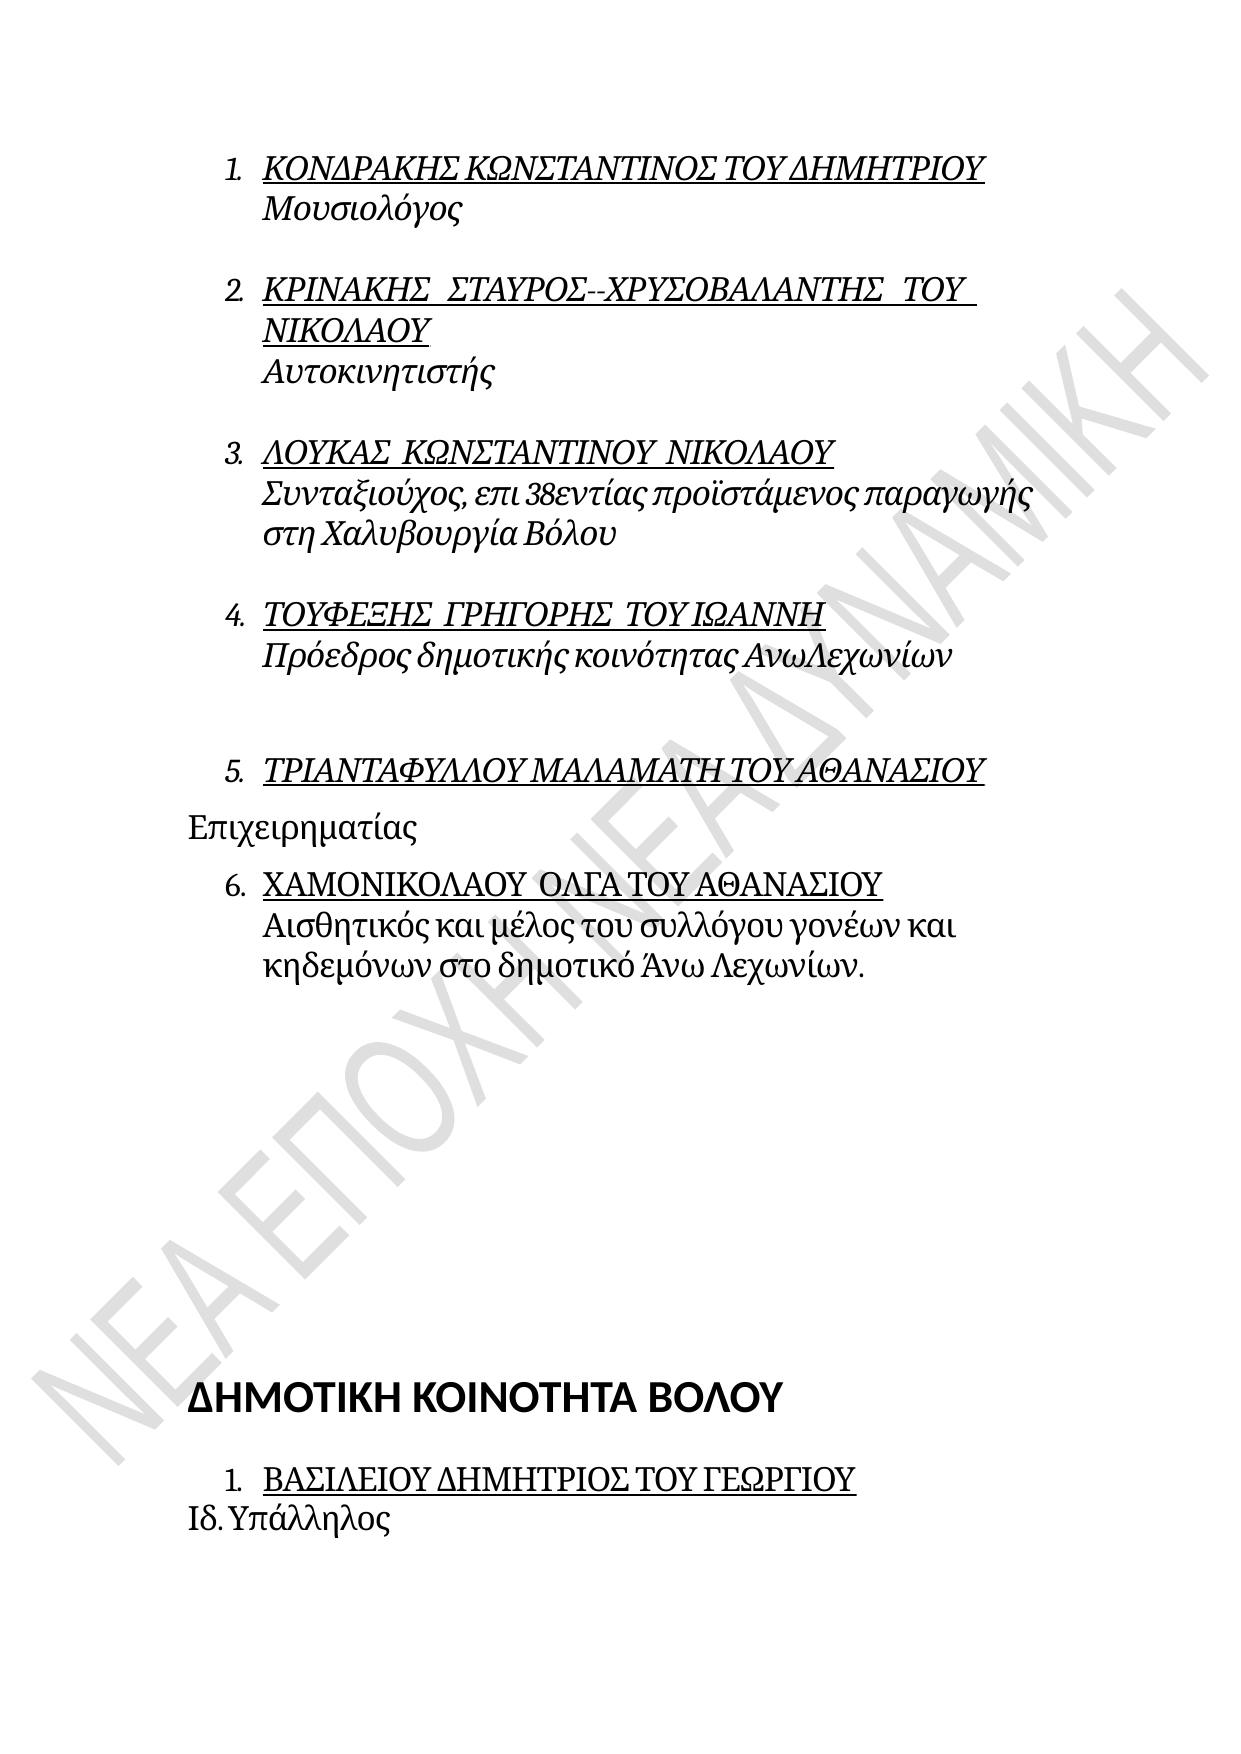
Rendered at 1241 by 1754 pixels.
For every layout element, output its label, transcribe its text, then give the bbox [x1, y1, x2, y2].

list Συνταξιούχος, επι 38εντίας προϊστάμενος παραγωγής στη Χαλυβουργία Βόλου [262, 475, 1053, 554]
list Αυτοκινητιστής [262, 353, 1053, 391]
list ΒΑΣΙΛΕΙΟΥ ΔΗΜΗΤΡΙΟΣ ΤΟΥ ΓΕΩΡΓΙΟΥ [225, 1462, 1053, 1500]
text Ιδ. Υπάλληλος [187, 1500, 1053, 1538]
list Μουσιολόγος [262, 191, 1053, 229]
list ΚΡΙΝΑΚΗΣ ΣΤΑΥΡΟΣ--ΧΡΥΣΟΒΑΛΑΝΤΗΣ ΤΟΥ ΝΙΚΟΛΑΟΥ [225, 272, 1053, 351]
list ΛΟΥΚΑΣ ΚΩΝΣΤΑΝΤΙΝΟΥ ΝΙΚΟΛΑΟΥ [225, 434, 1053, 473]
text Επιχειρηματίας [187, 809, 1053, 848]
list Πρόεδρος δημοτικής κοινότητας ΑνωΛεχωνίων [262, 637, 1053, 676]
list Αισθητικός και μέλος του συλλόγου γονέων και κηδεμόνων στο δημοτικό Άνω Λεχωνίων. [262, 907, 1053, 986]
list ΤΟΥΦΕΞΗΣ ΓΡΗΓΟΡΗΣ ΤΟΥ ΙΩΑΝΝΗ [225, 597, 1053, 635]
list ΤΡΙΑΝΤΑΦΥΛΛΟΥ ΜΑΛΑΜΑΤΗ ΤΟΥ ΑΘΑΝΑΣΙΟΥ [225, 752, 1053, 790]
list ΧΑΜΟΝΙΚΟΛΑΟΥ ΟΛΓΑ ΤΟΥ ΑΘΑΝΑΣΙΟΥ [225, 867, 1053, 905]
list ΚΟΝΔΡΑΚΗΣ ΚΩΝΣΤΑΝΤΙΝΟΣ ΤΟΥ ΔΗΜΗΤΡΙΟΥ [225, 150, 1053, 188]
text ΔΗΜΟΤΙΚΗ ΚΟΙΝΟΤΗΤΑ ΒΟΛΟΥ [187, 1368, 1053, 1423]
